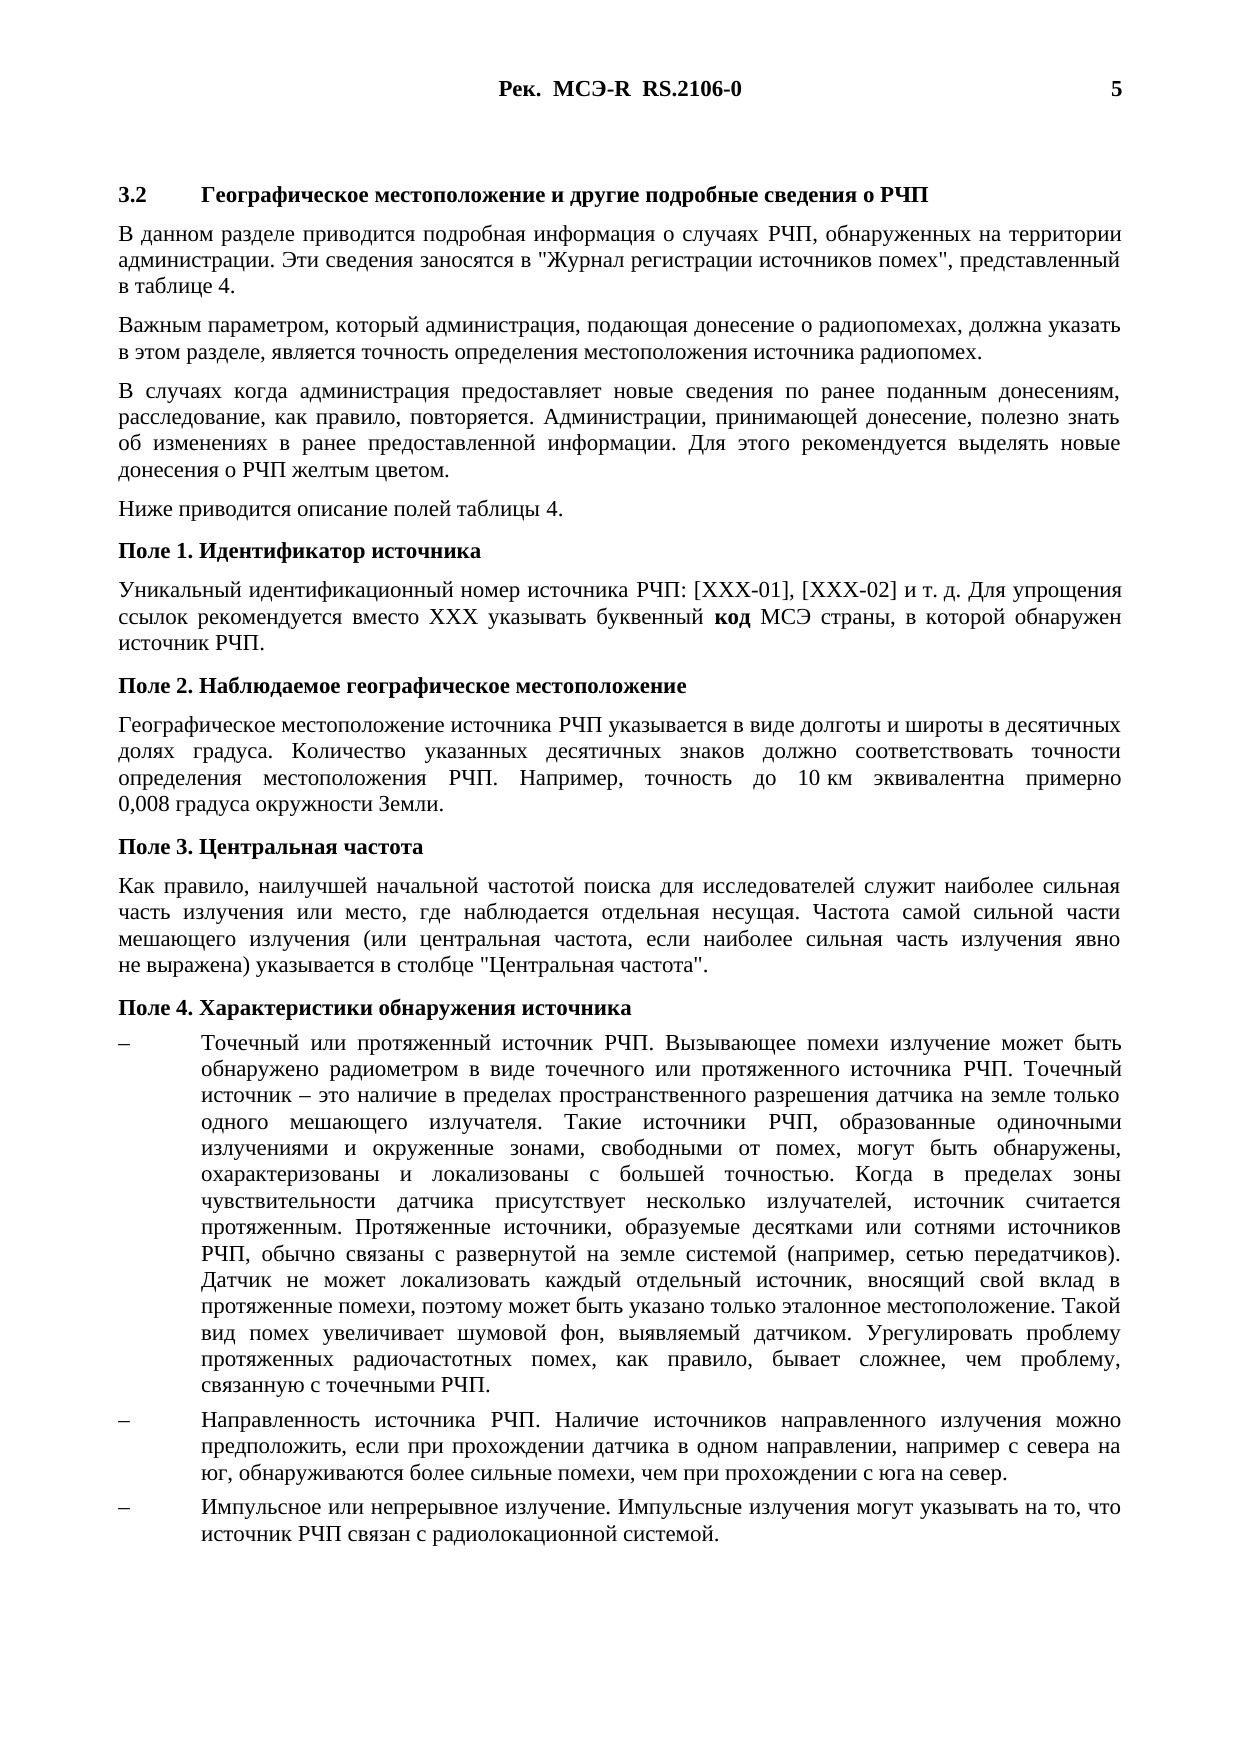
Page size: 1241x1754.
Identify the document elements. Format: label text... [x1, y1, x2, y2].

text Важным параметром, который администрация, подающая донесение о радиопомехах, должна указать в этом разделе, является точность определения местоположения источника радиопомех. [118, 311, 1122, 364]
text Уникальный идентификационный номер источника РЧП: [XXX-01], [XXX-02] и т. д. Для упрощения ссылок рекомендуется вместо XXX указывать буквенный код МСЭ страны, в которой обнаружен источник РЧП. [118, 576, 1122, 656]
subtitle Поле 3. Центральная частота [118, 833, 1122, 859]
text Географическое местоположение источника РЧП указывается в виде долготы и широты в десятичных долях градуса. Количество указанных десятичных знаков должно соответствовать точности определения местоположения РЧП. Например, точность до 10 км эквивалентна примерно 0,008 градуса окружности Земли. [118, 711, 1122, 816]
text Как правило, наилучшей начальной частотой поиска для исследователей служит наиболее сильная часть излучения или место, где наблюдается отдельная несущая. Частота самой сильной части мешающего излучения (или центральная частота, если наиболее сильная часть излучения явно не выражена) указывается в столбце "Центральная частота". [118, 872, 1122, 977]
text В случаях когда администрация предоставляет новые сведения по ранее поданным донесениям, расследование, как правило, повторяется. Администрации, принимающей донесение, полезно знать об изменениях в ранее предоставленной информации. Для этого рекомендуется выделять новые донесения о РЧП желтым цветом. [118, 377, 1122, 482]
subtitle 3.2 Географическое местоположение и другие подробные сведения о РЧП [118, 181, 1122, 207]
text – Импульсное или непрерывное излучение. Импульсные излучения могут указывать на то, что источник РЧП связан с радиолокационной системой. [118, 1493, 1122, 1546]
text – Направленность источника РЧП. Наличие источников направленного излучения можно предположить, если при прохождении датчика в одном направлении, например с севера на юг, обнаруживаются более сильные помехи, чем при прохождении с юга на север. [118, 1406, 1122, 1485]
subtitle Поле 2. Наблюдаемое географическое местоположение [118, 672, 1122, 698]
text – Точечный или протяженный источник РЧП. Вызывающее помехи излучение может быть обнаружено радиометром в виде точечного или протяженного источника РЧП. Точечный источник – это наличие в пределах пространственного разрешения датчика на земле только одного мешающего излучателя. Такие источники РЧП, образованные одиночными излучениями и окруженные зонами, свободными от помех, могут быть обнаружены, охарактеризованы и локализованы с большей точностью. Когда в пределах зоны чувствительности датчика присутствует несколько излучателей, источник считается протяженным. Протяженные источники, образуемые десятками или сотнями источников РЧП, обычно связаны с развернутой на земле системой (например, сетью передатчиков). Датчик не может локализовать каждый отдельный источник, вносящий свой вклад в протяженные помехи, поэтому может быть указано только эталонное местоположение. Такой вид помех увеличивает шумовой фон, выявляемый датчиком. Урегулировать проблему протяженных радиочастотных помех, как правило, бывает сложнее, чем проблему, связанную с точечными РЧП. [118, 1029, 1122, 1398]
subtitle Поле 4. Характеристики обнаружения источника [118, 994, 1122, 1020]
text Ниже приводится описание полей таблицы 4. [118, 494, 1122, 521]
text В данном разделе приводится подробная информация о случаях РЧП, обнаруженных на территории администрации. Эти сведения заносятся в "Журнал регистрации источников помех", представленный в таблице 4. [118, 220, 1122, 299]
subtitle Поле 1. Идентификатор источника [118, 538, 1122, 564]
